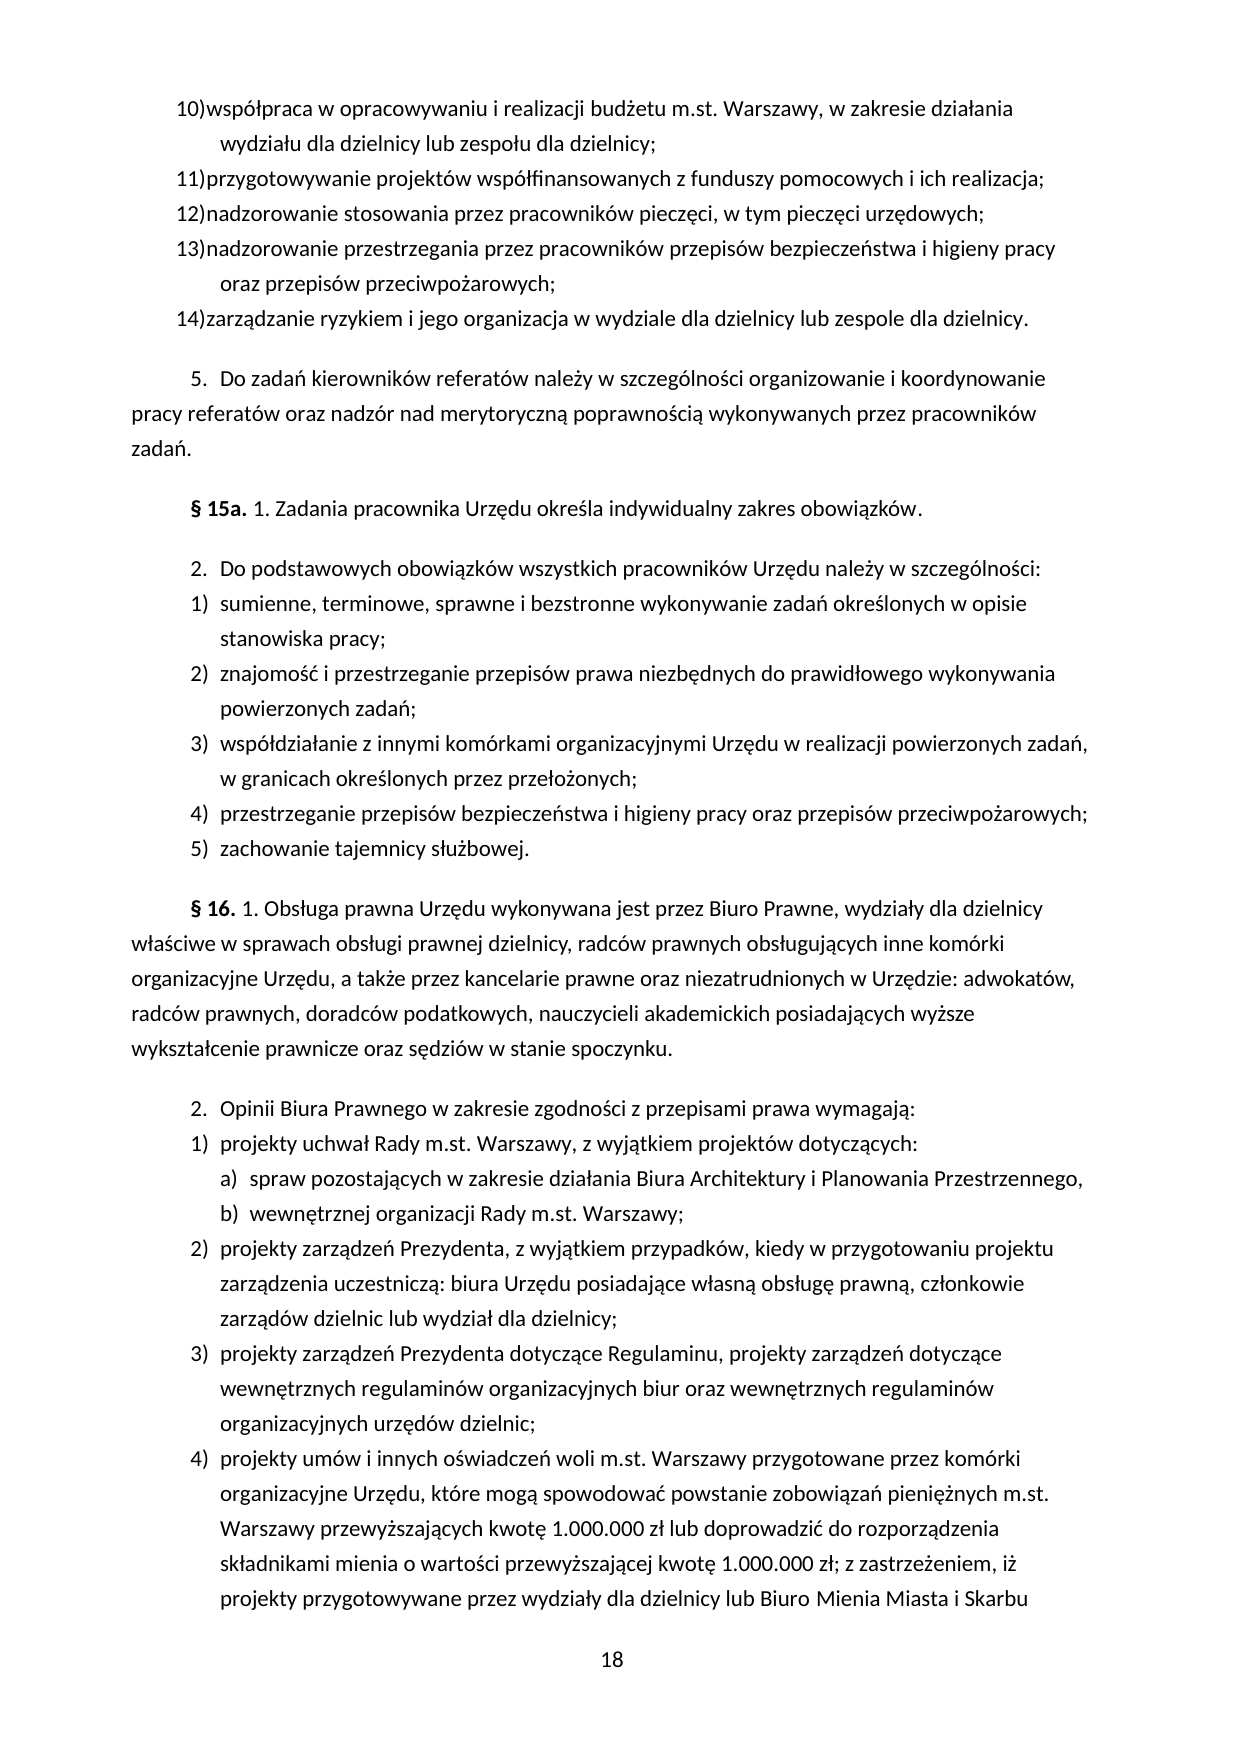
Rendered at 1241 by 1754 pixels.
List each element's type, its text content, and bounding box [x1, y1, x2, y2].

list spraw pozostających w zakresie działania Biura Architektury i Planowania Przestrzennego, [220, 1164, 1092, 1192]
list znajomość i przestrzeganie przepisów prawa niezbędnych do prawidłowego wykonywania powierzonych zadań; [190, 659, 1092, 722]
list sumienne, terminowe, sprawne i bezstronne wykonywanie zadań określonych w opisie stanowiska pracy; [190, 589, 1092, 652]
list przestrzeganie przepisów bezpieczeństwa i higieny pracy oraz przepisów przeciwpożarowych; [190, 799, 1092, 827]
list Do podstawowych obowiązków wszystkich pracowników Urzędu należy w szczególności: [131, 554, 1092, 582]
list projekty uchwał Rady m.st. Warszawy, z wyjątkiem projektów dotyczących: [190, 1129, 1092, 1157]
list projekty zarządzeń Prezydenta, z wyjątkiem przypadków, kiedy w przygotowaniu projektu zarządzenia uczestniczą: biura Urzędu posiadające własną obsługę prawną, członkowie zarządów dzielnic lub wydział dla dzielnicy; [190, 1234, 1092, 1332]
list projekty zarządzeń Prezydenta dotyczące Regulaminu, projekty zarządzeń dotyczące wewnętrznych regulaminów organizacyjnych biur oraz wewnętrznych regulaminów organizacyjnych urzędów dzielnic; [190, 1339, 1092, 1437]
list nadzorowanie przestrzegania przez pracowników przepisów bezpieczeństwa i higieny pracy oraz przepisów przeciwpożarowych; [176, 234, 1092, 297]
list wewnętrznej organizacji Rady m.st. Warszawy; [220, 1199, 1092, 1227]
list współpraca w opracowywaniu i realizacji budżetu m.st. Warszawy, w zakresie działania wydziału dla dzielnicy lub zespołu dla dzielnicy; [176, 94, 1092, 157]
list nadzorowanie stosowania przez pracowników pieczęci, w tym pieczęci urzędowych; [176, 199, 1092, 227]
list zarządzanie ryzykiem i jego organizacja w wydziale dla dzielnicy lub zespole dla dzielnicy. [176, 304, 1092, 332]
list Do zadań kierowników referatów należy w szczególności organizowanie i koordynowanie pracy referatów oraz nadzór nad merytoryczną poprawnością wykonywanych przez pracowników zadań. [131, 364, 1092, 462]
subtitle § 15a. 1. Zadania pracownika Urzędu określa indywidualny zakres obowiązków. [131, 494, 1092, 522]
list współdziałanie z innymi komórkami organizacyjnymi Urzędu w realizacji powierzonych zadań, w granicach określonych przez przełożonych; [190, 729, 1092, 792]
list zachowanie tajemnicy służbowej. [190, 834, 1092, 862]
subtitle § 16. 1. Obsługa prawna Urzędu wykonywana jest przez Biuro Prawne, wydziały dla dzielnicy właściwe w sprawach obsługi prawnej dzielnicy, radców prawnych obsługujących inne komórki organizacyjne Urzędu, a także przez kancelarie prawne oraz niezatrudnionych w Urzędzie: adwokatów, radców prawnych, doradców podatkowych, nauczycieli akademickich posiadających wyższe wykształcenie prawnicze oraz sędziów w stanie spoczynku. [131, 894, 1092, 1062]
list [190, 1444, 1092, 1612]
list Opinii Biura Prawnego w zakresie zgodności z przepisami prawa wymagają: [131, 1094, 1092, 1122]
list przygotowywanie projektów współfinansowanych z funduszy pomocowych i ich realizacja; [176, 164, 1092, 192]
